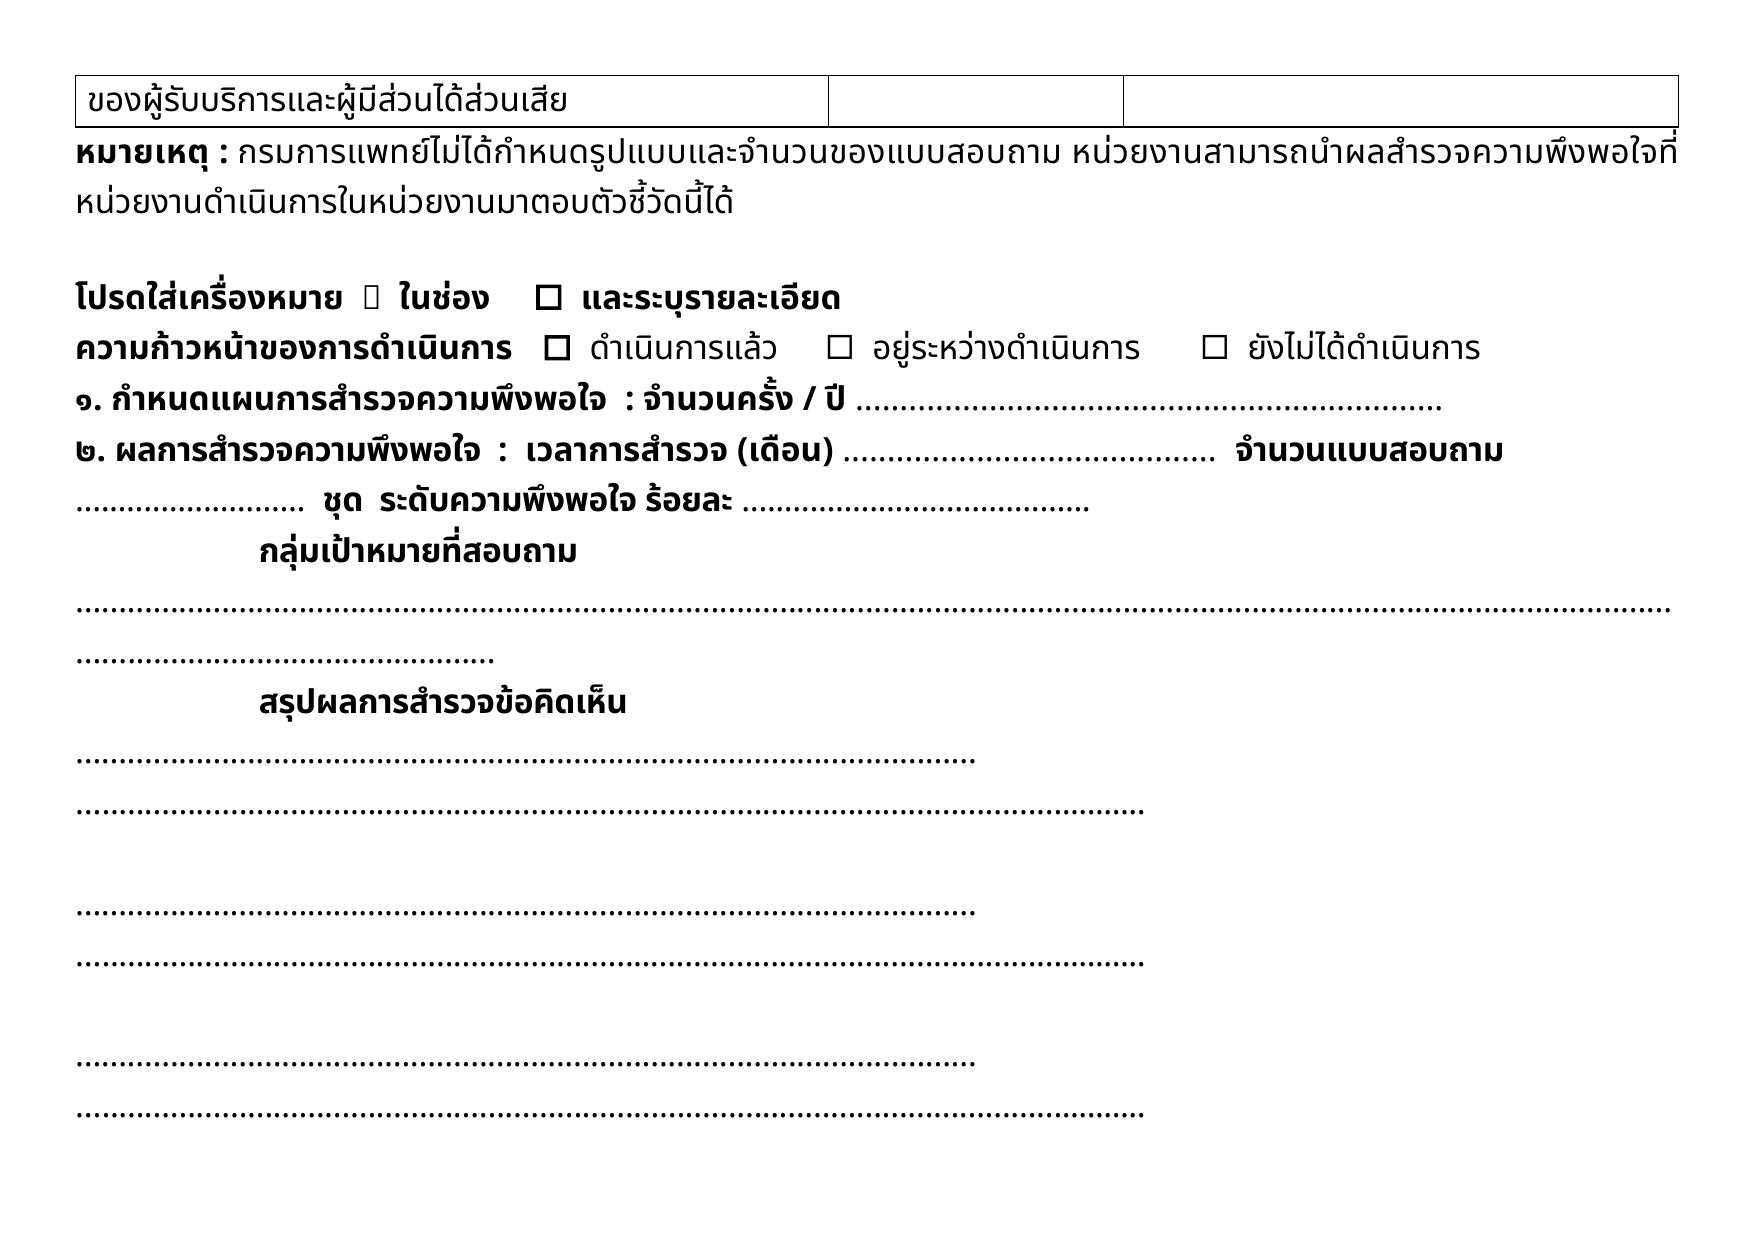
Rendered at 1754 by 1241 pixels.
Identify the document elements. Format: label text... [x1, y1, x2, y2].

text สรุปผลการสำรวจข้อคิดเห็น ………………………………………………………………………………………………..…………………………………………………………………..…………………………….......... [75, 678, 1679, 829]
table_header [76, 76, 828, 126]
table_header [829, 76, 1123, 126]
text หมายเหตุ : กรมการแพทย์ไม่ได้กำหนดรูปแบบและจำนวนของแบบสอบถาม หน่วยงานสามารถนำผลสำรวจความพึงพอใจที่หน่วยงานดำเนินการในหน่วยงานมาตอบตัวชี้วัดนี้ได้ [75, 128, 1679, 228]
text กลุ่มเป้าหมายที่สอบถาม ………………………………………………………………………………………………………………………………………………………………………….…………………………..…….… [75, 527, 1679, 678]
text ๒. ผลการสำรวจความพึงพอใจ : เวลาการสำรวจ (เดือน) .......................................... จำนวนแบบสอบถาม ........................... ชุด ระดับความพึงพอใจ ร้อยละ ......................................... [75, 425, 1679, 527]
text ความก้าวหน้าของการดำเนินการ ดำเนินการแล้ว อยู่ระหว่างดำเนินการ ยังไม่ได้ดำเนินการ [75, 324, 1679, 375]
text โปรดใส่เครื่องหมาย ในช่อง และระบุรายละเอียด [75, 274, 1679, 324]
text สรุปผลการสำรวจข้อคิดเห็น ………………………………………………………………………………………………..…………………………………………………………………..…………………………….......... [75, 981, 1679, 1132]
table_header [1124, 76, 1678, 126]
text สรุปผลการสำรวจข้อคิดเห็น ………………………………………………………………………………………………..……………………………………………………..………………………………………….......... [75, 829, 1679, 981]
text ๑. กำหนดแผนการสำรวจความพึงพอใจ : จำนวนครั้ง / ปี .................................................................. [75, 375, 1679, 425]
